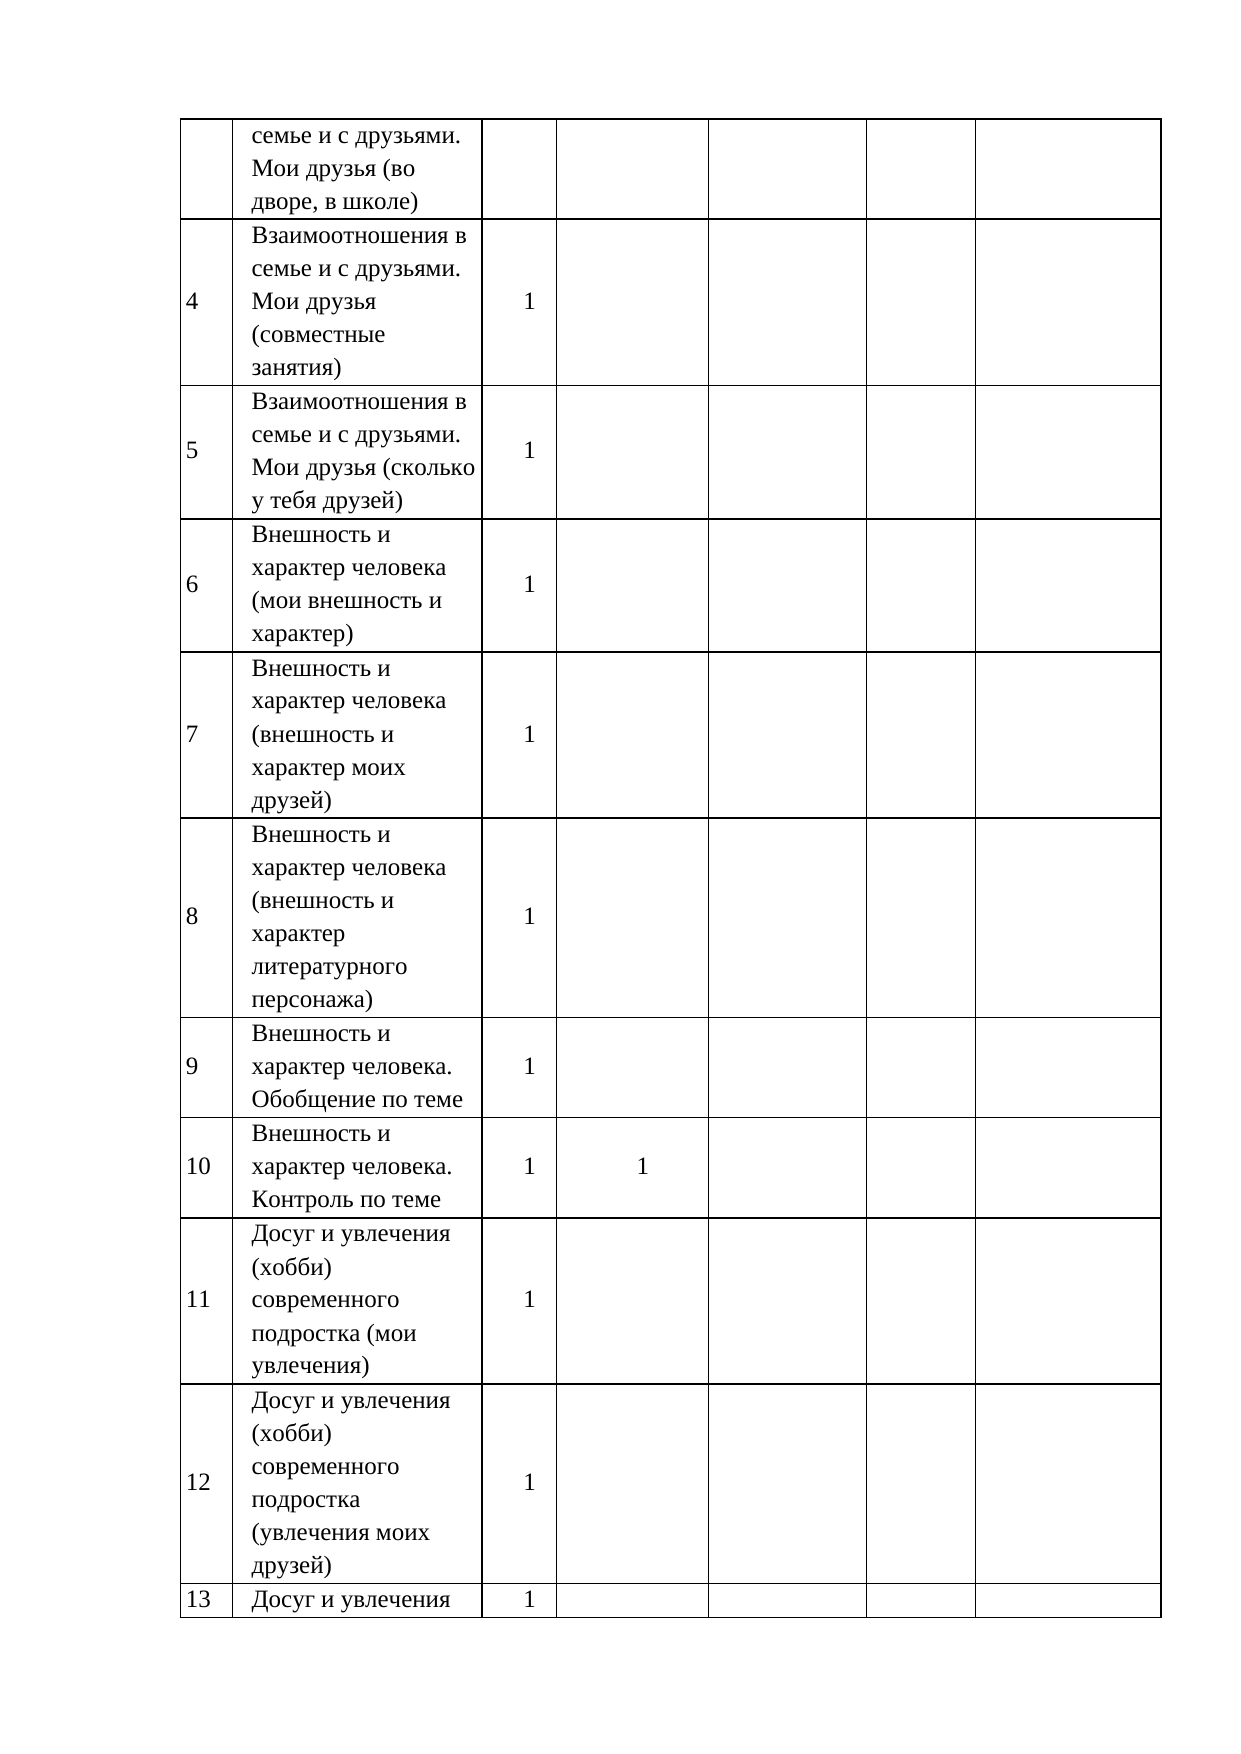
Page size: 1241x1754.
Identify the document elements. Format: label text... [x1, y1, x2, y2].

table_cell Внешность и характер человека. Контроль по теме [233, 1118, 481, 1217]
table_cell [867, 520, 975, 651]
table_cell [709, 120, 866, 218]
table_cell [557, 220, 708, 384]
table_cell Взаимоотношения в семье и с друзьями. Мои друзья (совместные занятия) [233, 220, 481, 384]
table_cell 8 [181, 819, 232, 1017]
table_cell 1 [483, 220, 556, 384]
table_cell 1 [483, 520, 556, 651]
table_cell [233, 120, 481, 218]
table_cell [976, 120, 1160, 218]
table_cell [709, 1018, 866, 1117]
table_cell [557, 520, 708, 651]
table_cell [709, 520, 866, 651]
table_cell [976, 386, 1160, 518]
table_cell Внешность и характер человека. Обобщение по теме [233, 1018, 481, 1117]
table_cell [709, 1219, 866, 1383]
table_cell 1 [483, 1118, 556, 1217]
table_cell [557, 1219, 708, 1383]
table_cell 4 [181, 220, 232, 384]
table_cell 1 [557, 1118, 708, 1217]
table_cell 1 [483, 1018, 556, 1117]
table_cell [557, 819, 708, 1017]
table_cell 9 [181, 1018, 232, 1117]
table_cell 11 [181, 1219, 232, 1383]
table_cell [867, 220, 975, 384]
table_cell [867, 386, 975, 518]
table_cell Внешность и характер человека (внешность и характер моих друзей) [233, 653, 481, 817]
table_cell 1 [483, 653, 556, 817]
table_cell Досуг и увлечения (хобби) современного подростка (увлечения моих друзей) [233, 1385, 481, 1582]
table_cell 13 [181, 1584, 232, 1617]
table_cell [557, 1018, 708, 1117]
table_cell Досуг и увлечения (хобби) современного подростка (мои увлечения) [233, 1219, 481, 1383]
table_cell 12 [181, 1385, 232, 1582]
table_cell 5 [181, 386, 232, 518]
table_cell Взаимоотношения в семье и с друзьями. Мои друзья (сколько у тебя друзей) [233, 386, 481, 518]
table_cell 10 [181, 1118, 232, 1217]
table_cell 1 [483, 386, 556, 518]
table_cell 1 [483, 819, 556, 1017]
table_cell Внешность и характер человека (внешность и характер литературного персонажа) [233, 819, 481, 1017]
table_cell 6 [181, 520, 232, 651]
table_cell [867, 1118, 975, 1217]
table_cell [976, 220, 1160, 384]
table_cell [867, 1018, 975, 1117]
table_cell [976, 520, 1160, 651]
table_cell [976, 1118, 1160, 1217]
table_cell [976, 819, 1160, 1017]
table_cell [976, 653, 1160, 817]
table_cell [976, 1018, 1160, 1117]
table_cell 1 [483, 1584, 556, 1617]
table_cell [557, 120, 708, 218]
table_cell [867, 120, 975, 218]
table_cell 3 [181, 120, 232, 218]
table_cell [976, 1385, 1160, 1582]
table_cell [867, 1584, 975, 1617]
table_cell [709, 819, 866, 1017]
table_cell [976, 1584, 1160, 1617]
table_cell [557, 653, 708, 817]
table_cell 7 [181, 653, 232, 817]
table_cell 1 [483, 120, 556, 218]
table_cell [557, 386, 708, 518]
table_cell [976, 1219, 1160, 1383]
table_cell [557, 1385, 708, 1582]
table_cell [557, 1584, 708, 1617]
table_cell [709, 653, 866, 817]
table_cell [709, 1118, 866, 1217]
table_cell [867, 819, 975, 1017]
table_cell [233, 1584, 481, 1617]
table_cell 1 [483, 1385, 556, 1582]
table_cell [867, 1385, 975, 1582]
table_cell [709, 220, 866, 384]
table_cell 1 [483, 1219, 556, 1383]
table_cell [867, 653, 975, 817]
table_cell [709, 1584, 866, 1617]
table_cell [867, 1219, 975, 1383]
table_cell [709, 1385, 866, 1582]
table_cell [709, 386, 866, 518]
table_cell Внешность и характер человека (мои внешность и характер) [233, 520, 481, 651]
